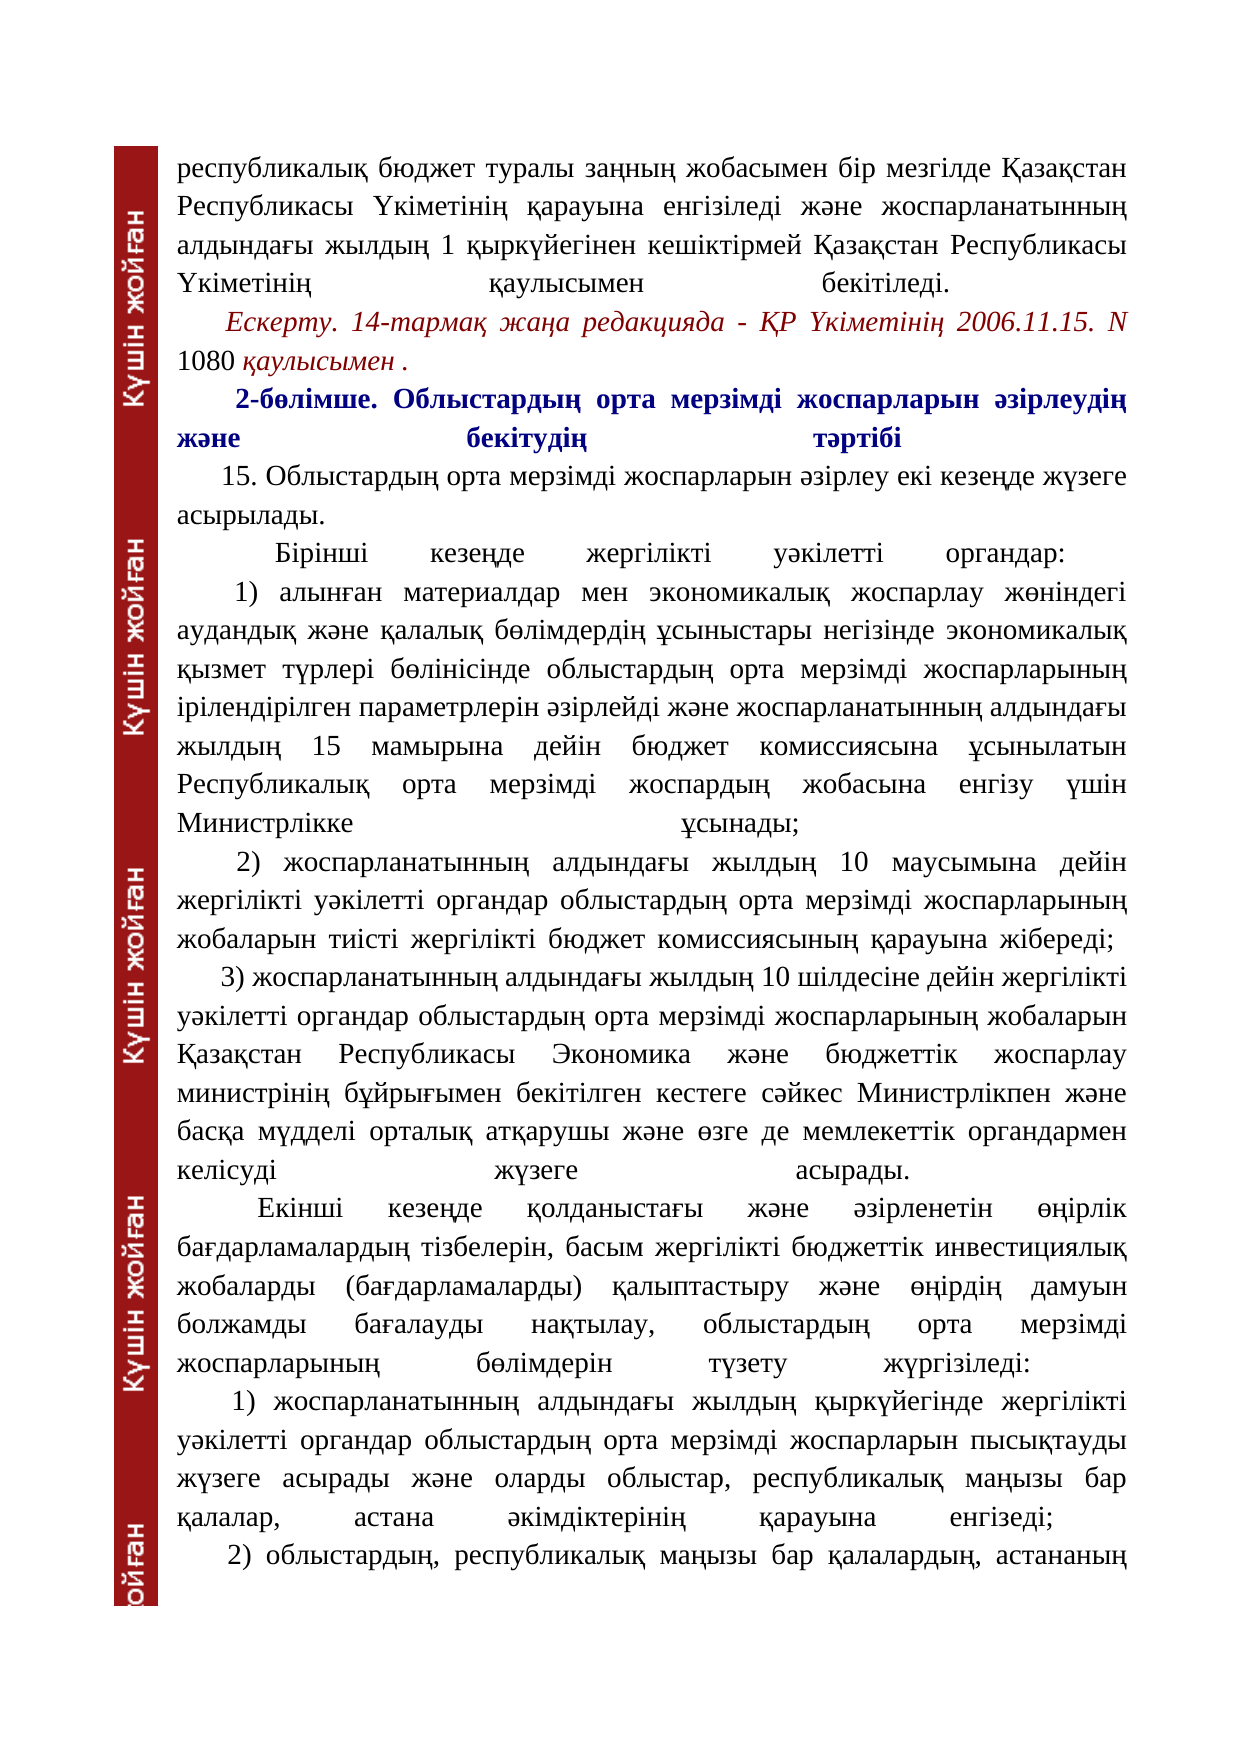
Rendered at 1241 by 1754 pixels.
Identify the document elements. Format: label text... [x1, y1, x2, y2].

picture [114, 1571, 158, 1606]
picture [114, 376, 158, 381]
picture [114, 146, 158, 150]
